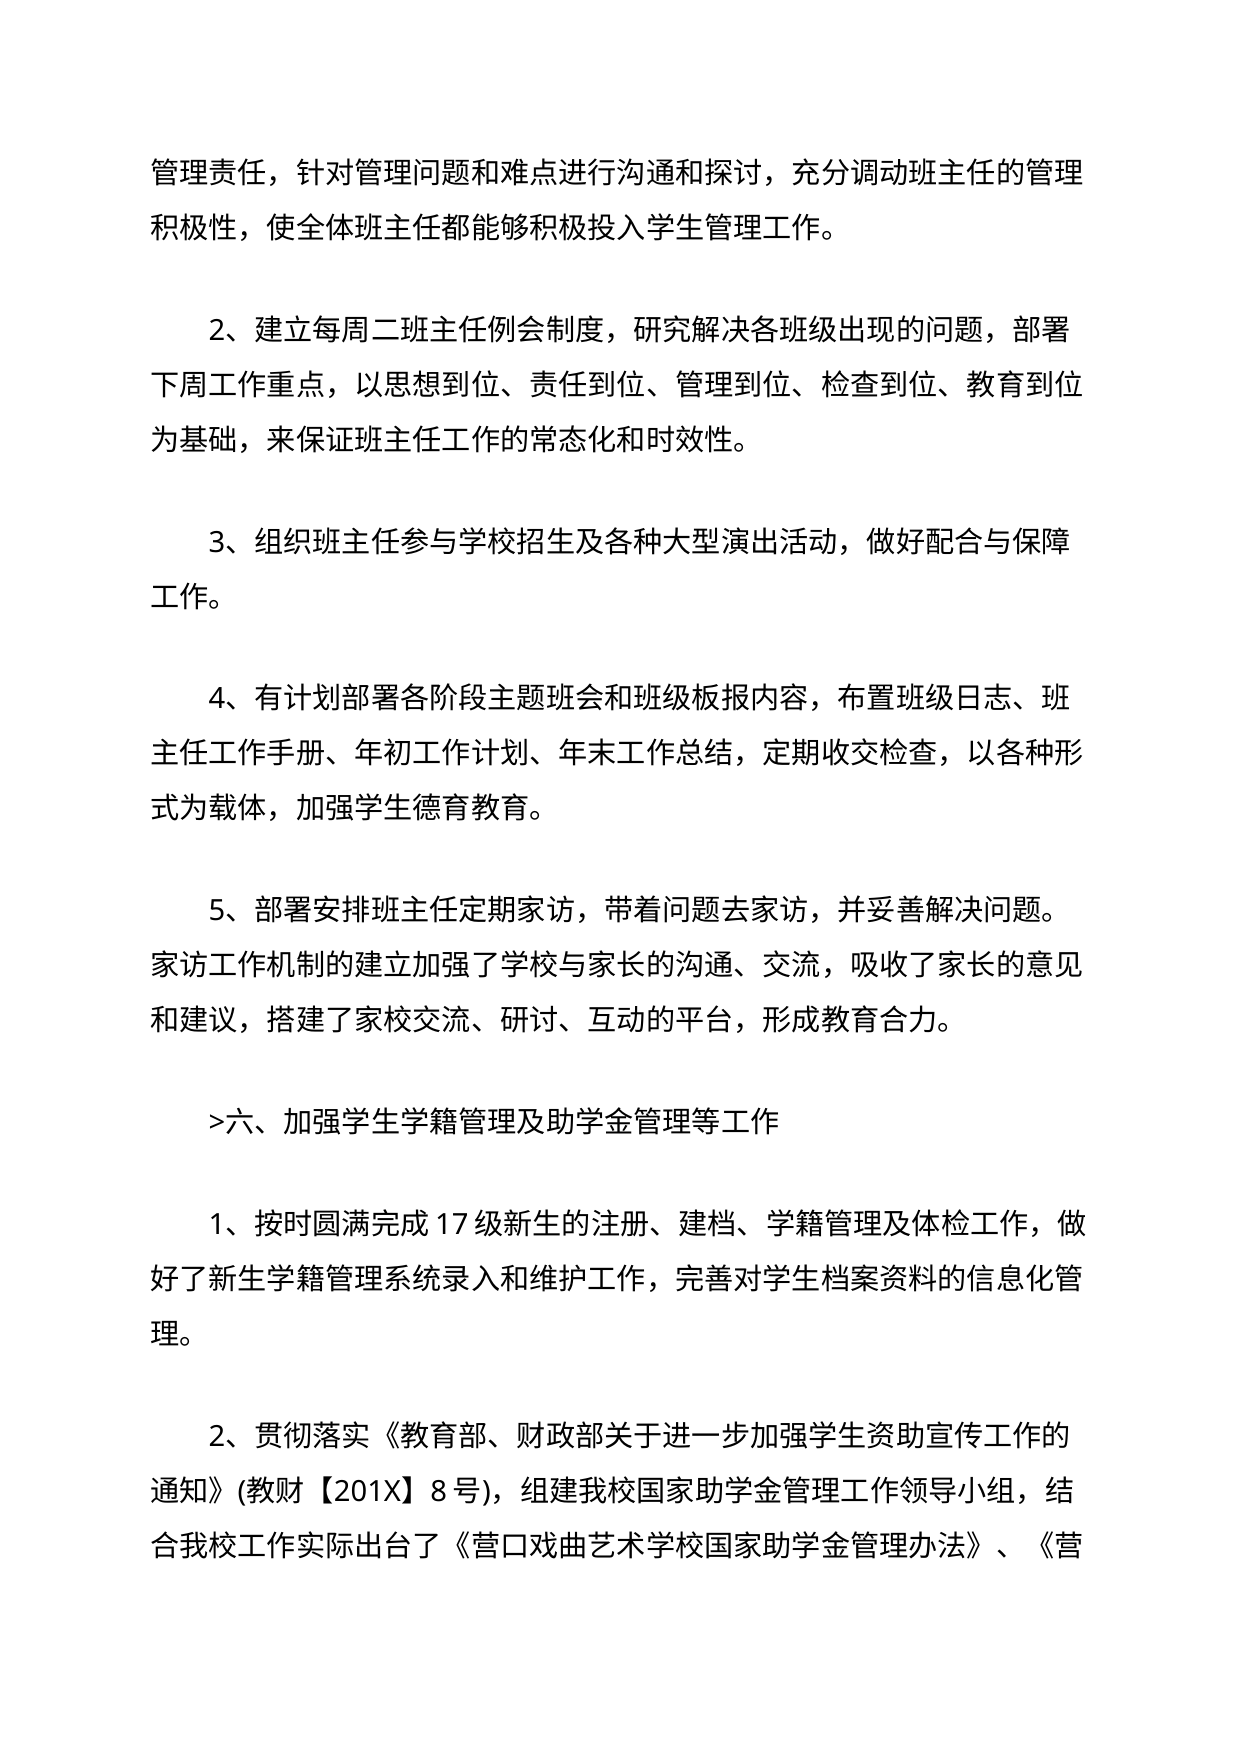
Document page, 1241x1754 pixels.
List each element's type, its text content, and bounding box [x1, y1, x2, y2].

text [150, 1412, 1090, 1564]
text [150, 150, 1090, 247]
text >六、加强学生学籍管理及助学金管理等工作 [150, 1098, 1090, 1141]
text 4、有计划部署各阶段主题班会和班级板报内容，布置班级日志、班主任工作手册、年初工作计划、年末工作总结，定期收交检查，以各种形式为载体，加强学生德育教育。 [150, 675, 1090, 827]
text 2、建立每周二班主任例会制度，研究解决各班级出现的问题，部署下周工作重点，以思想到位、责任到位、管理到位、检查到位、教育到位为基础，来保证班主任工作的常态化和时效性。 [150, 307, 1090, 459]
text 5、部署安排班主任定期家访，带着问题去家访，并妥善解决问题。家访工作机制的建立加强了学校与家长的沟通、交流，吸收了家长的意见和建议，搭建了家校交流、研讨、互动的平台，形成教育合力。 [150, 887, 1090, 1039]
text 3、组织班主任参与学校招生及各种大型演出活动，做好配合与保障工作。 [150, 518, 1090, 616]
text 1、按时圆满完成17级新生的注册、建档、学籍管理及体检工作，做好了新生学籍管理系统录入和维护工作，完善对学生档案资料的信息化管理。 [150, 1200, 1090, 1353]
